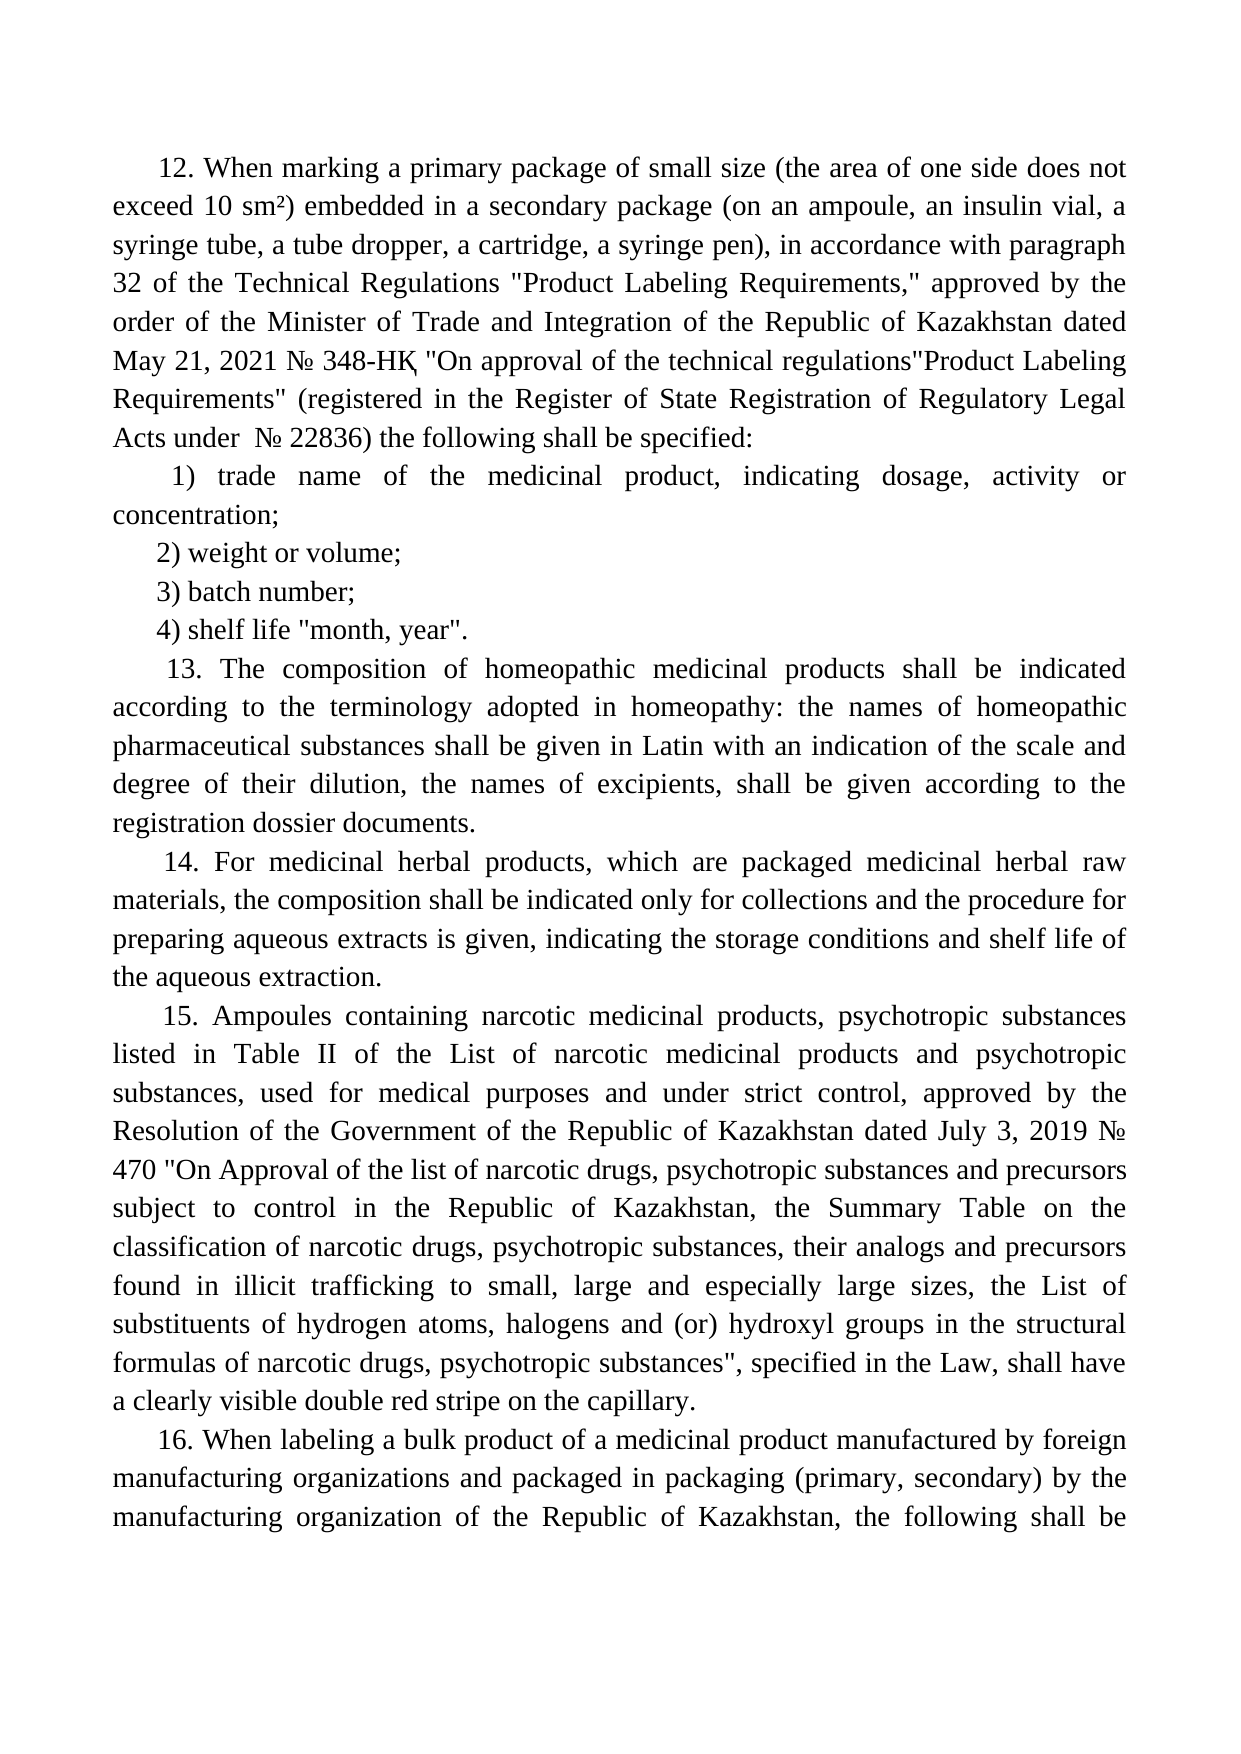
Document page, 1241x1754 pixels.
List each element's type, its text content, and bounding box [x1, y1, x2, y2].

text 1) trade name of the medicinal product, indicating dosage, activity or concentration; [112, 458, 1128, 530]
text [112, 1422, 1128, 1532]
text 2) weight or volume; [112, 535, 1128, 569]
text 14. For medicinal herbal products, which are packaged medicinal herbal raw materials, the composition shall be indicated only for collections and the procedure for preparing aqueous extracts is given, indicating the storage conditions and shelf life of the aqueous extraction. [112, 844, 1128, 993]
text 4) shelf life "month, year". [112, 612, 1128, 646]
text 13. The composition of homeopathic medicinal products shall be indicated according to the terminology adopted in homeopathy: the names of homeopathic pharmaceutical substances shall be given in Latin with an indication of the scale and degree of their dilution, the names of excipients, shall be given according to the registration dossier documents. [112, 651, 1128, 839]
text 15. Ampoules containing narcotic medicinal products, psychotropic substances listed in Table II of the List of narcotic medicinal products and psychotropic substances, used for medical purposes and under strict control, approved by the Resolution of the Government of the Republic of Kazakhstan dated July 3, 2019 № 470 "On Approval of the list of narcotic drugs, psychotropic substances and precursors subject to control in the Republic of Kazakhstan, the Summary Table on the classification of narcotic drugs, psychotropic substances, their analogs and precursors found in illicit trafficking to small, large and especially large sizes, the List of substituents of hydrogen atoms, halogens and (or) hydroxyl groups in the structural formulas of narcotic drugs, psychotropic substances", specified in the Law, shall have a clearly visible double red stripe on the capillary. [112, 998, 1128, 1417]
text 3) batch number; [112, 574, 1128, 607]
text 12. When marking a primary package of small size (the area of one side does not exceed 10 sm²) embedded in a secondary package (on an ampoule, an insulin vial, a syringe tube, a tube dropper, a cartridge, a syringe pen), in accordance with paragraph 32 of the Technical Regulations "Product Labeling Requirements," approved by the order of the Minister of Trade and Integration of the Republic of Kazakhstan dated May 21, 2021 № 348-НҚ "On approval of the technical regulations"Product Labeling Requirements" (registered in the Register of State Registration of Regulatory Legal Acts under № 22836) the following shall be specified: [112, 150, 1128, 453]
